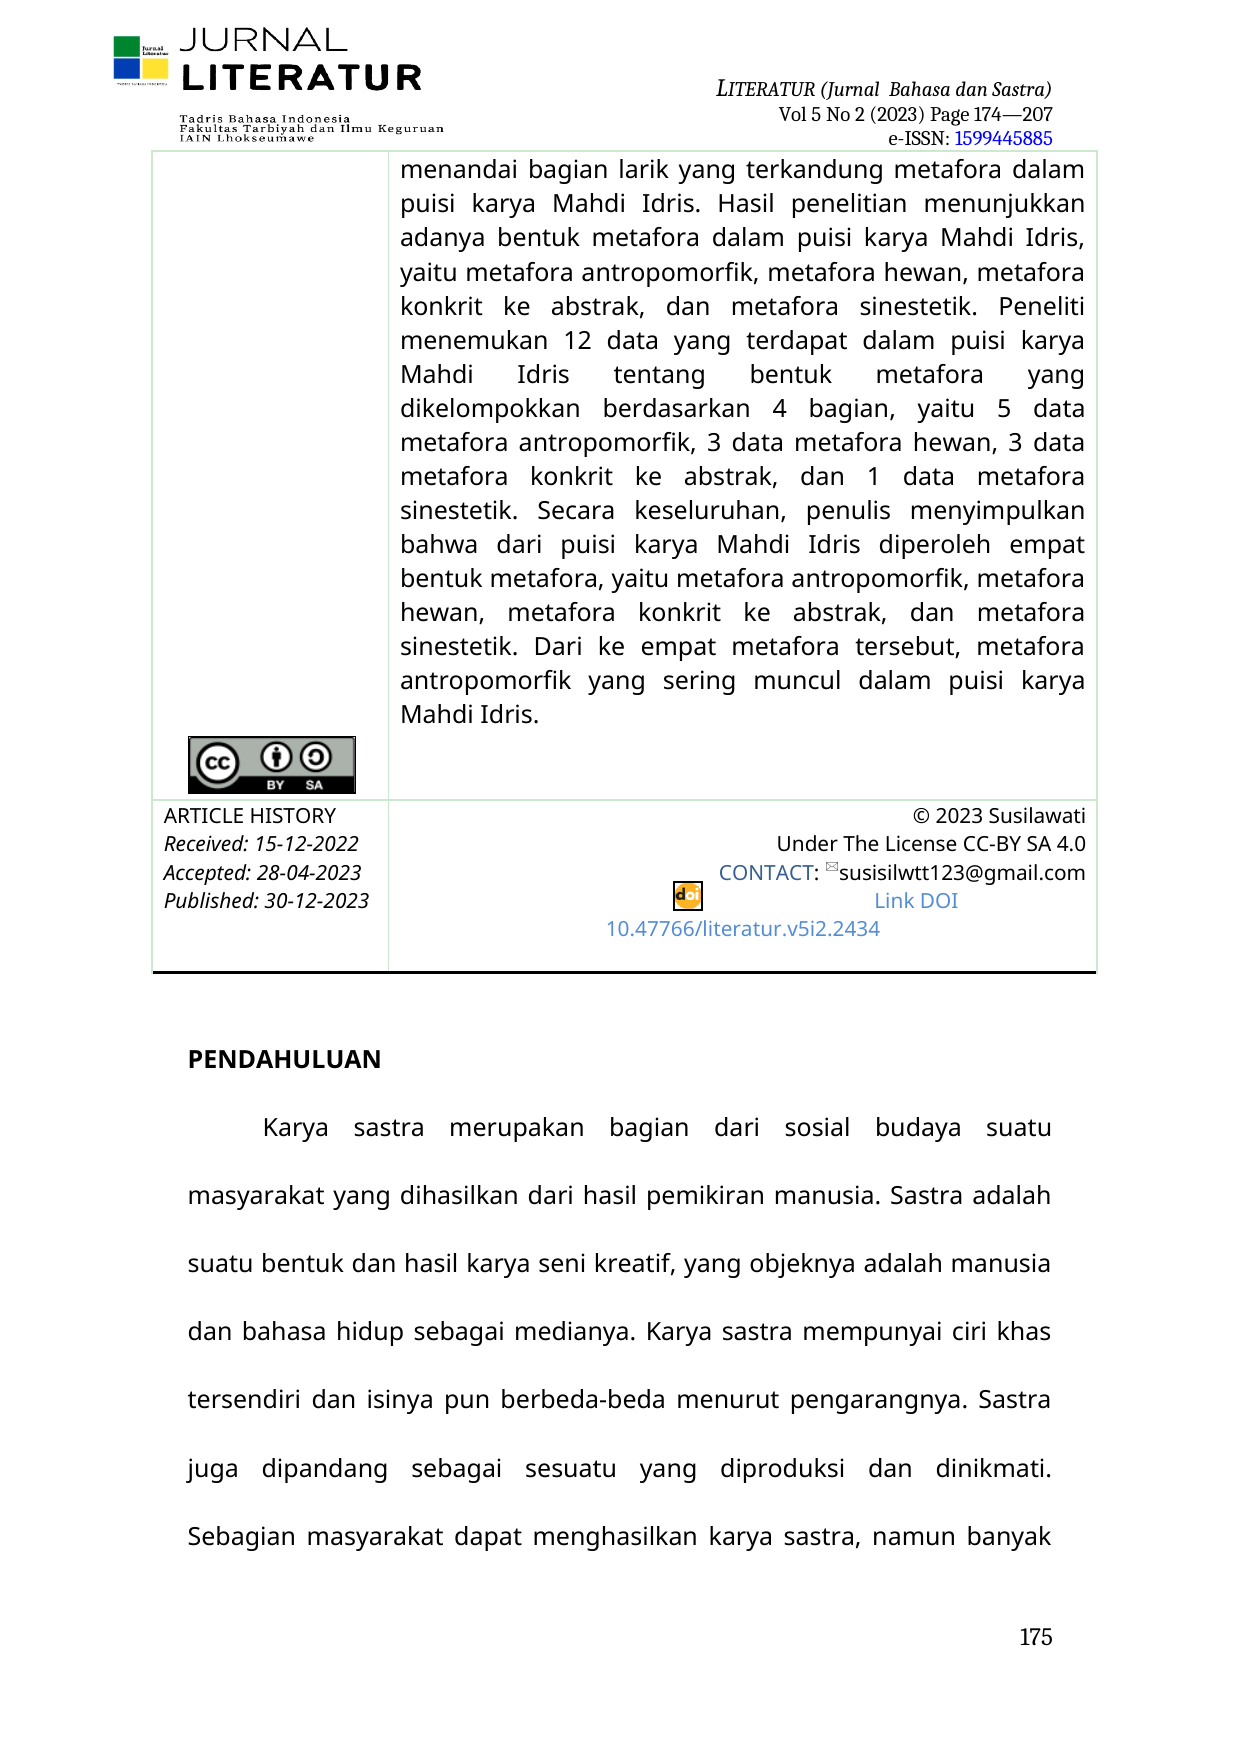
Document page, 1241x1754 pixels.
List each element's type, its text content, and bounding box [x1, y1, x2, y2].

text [187, 1110, 1053, 1552]
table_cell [153, 152, 388, 799]
text PENDAHULUAN [187, 1042, 1053, 1076]
picture [675, 883, 701, 909]
table_cell ARTICLE HISTORY Received: 15-12-2022 Accepted: 28-04-2023 Published: 30-12-2023 [153, 801, 388, 971]
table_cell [389, 152, 1096, 799]
picture [86, 12, 535, 180]
table_cell © 2023 Susilawati Under The License CC-BY SA 4.0 CONTACT: 🖂susisilwtt123@gmail.com Link DOI 10.47766/literatur.v5i2.2434 [389, 801, 1096, 971]
